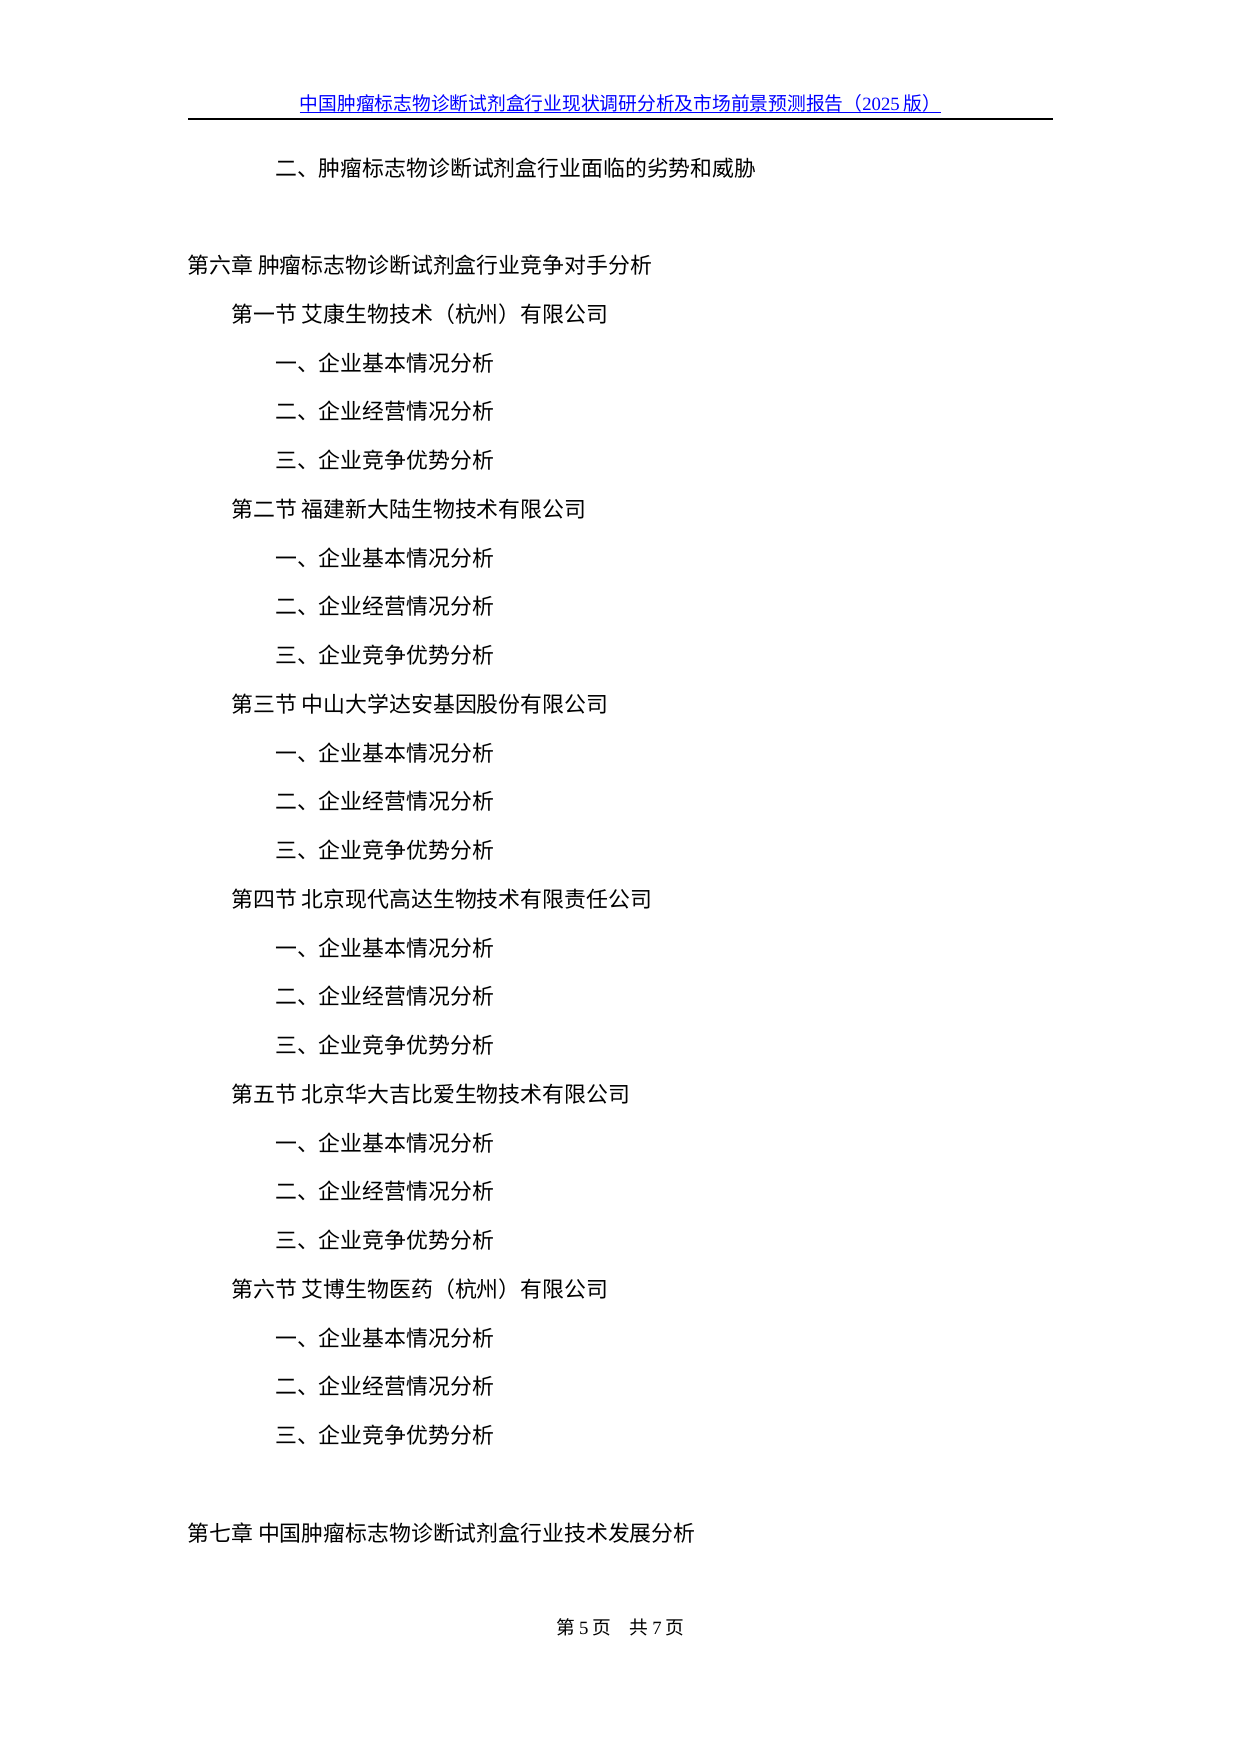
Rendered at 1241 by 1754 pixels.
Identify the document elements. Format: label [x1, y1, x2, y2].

text [187, 150, 1053, 1548]
